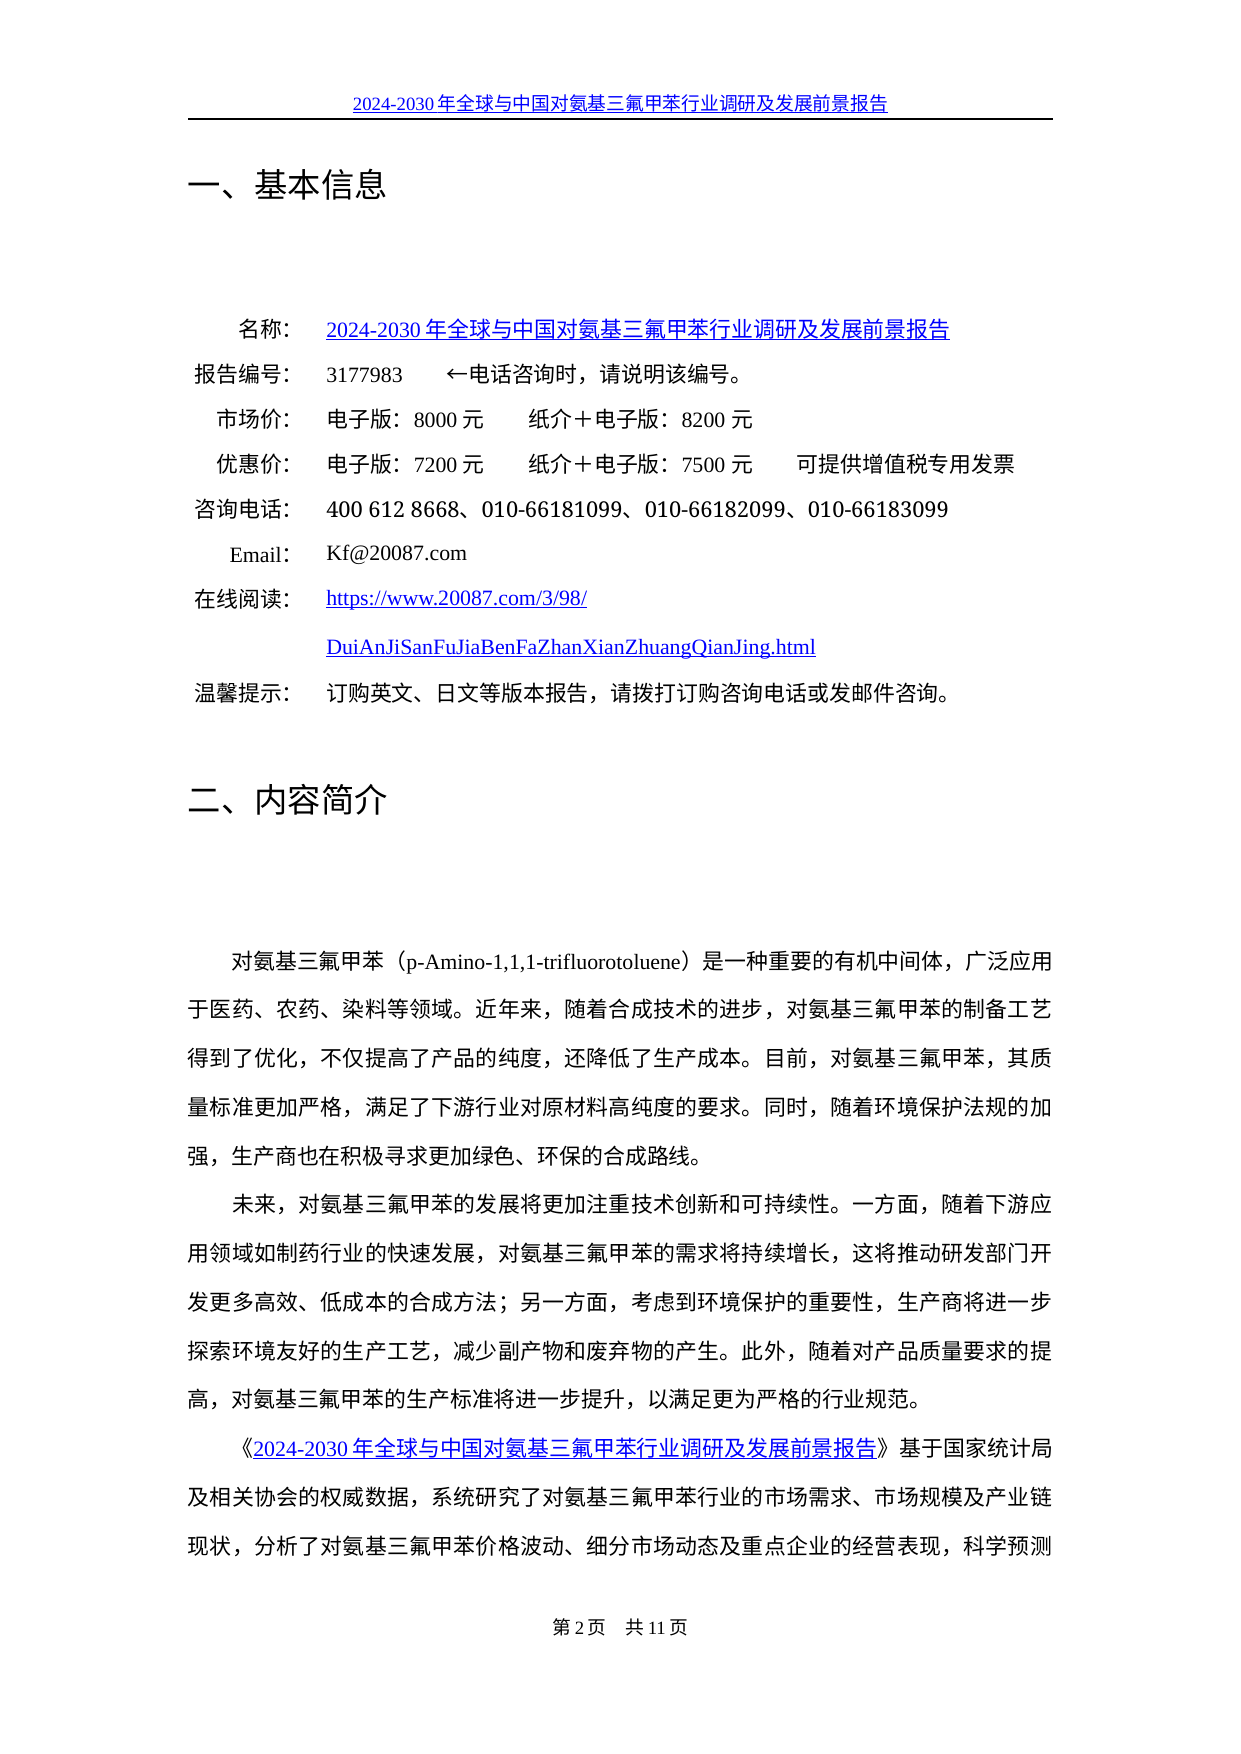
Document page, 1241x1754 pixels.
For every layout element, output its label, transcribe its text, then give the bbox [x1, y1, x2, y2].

table_cell 报告编号： [167, 357, 315, 402]
table_cell 温馨提示： [167, 675, 315, 720]
table_cell 在线阅读： [167, 582, 315, 675]
table_cell Email： [167, 537, 315, 582]
table_cell [315, 582, 1073, 675]
table_cell 订购英文、日文等版本报告，请拨打订购咨询电话或发邮件咨询。 [315, 675, 1073, 720]
table_cell 市场价： [167, 402, 315, 447]
title 二、内容简介 [187, 766, 1053, 831]
table_cell 优惠价： [167, 447, 315, 492]
table_cell 咨询电话： [167, 492, 315, 537]
table_cell Kf@20087.com [315, 537, 1073, 582]
table_cell 电子版：8000 元 纸介＋电子版：8200 元 [315, 402, 1073, 447]
table_cell 3177983 ←电话咨询时，请说明该编号。 [315, 357, 1073, 402]
table_cell 电子版：7200 元 纸介＋电子版：7500 元 可提供增值税专用发票 [315, 447, 1073, 492]
table_header 名称： [167, 312, 315, 357]
title 一、基本信息 [187, 150, 1053, 215]
table_cell 400 612 8668、010-66181099、010-66182099、010-66183099 [315, 492, 1073, 537]
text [187, 943, 1053, 1561]
table_header 2024-2030年全球与中国对氨基三氟甲苯行业调研及发展前景报告 [315, 312, 1073, 357]
